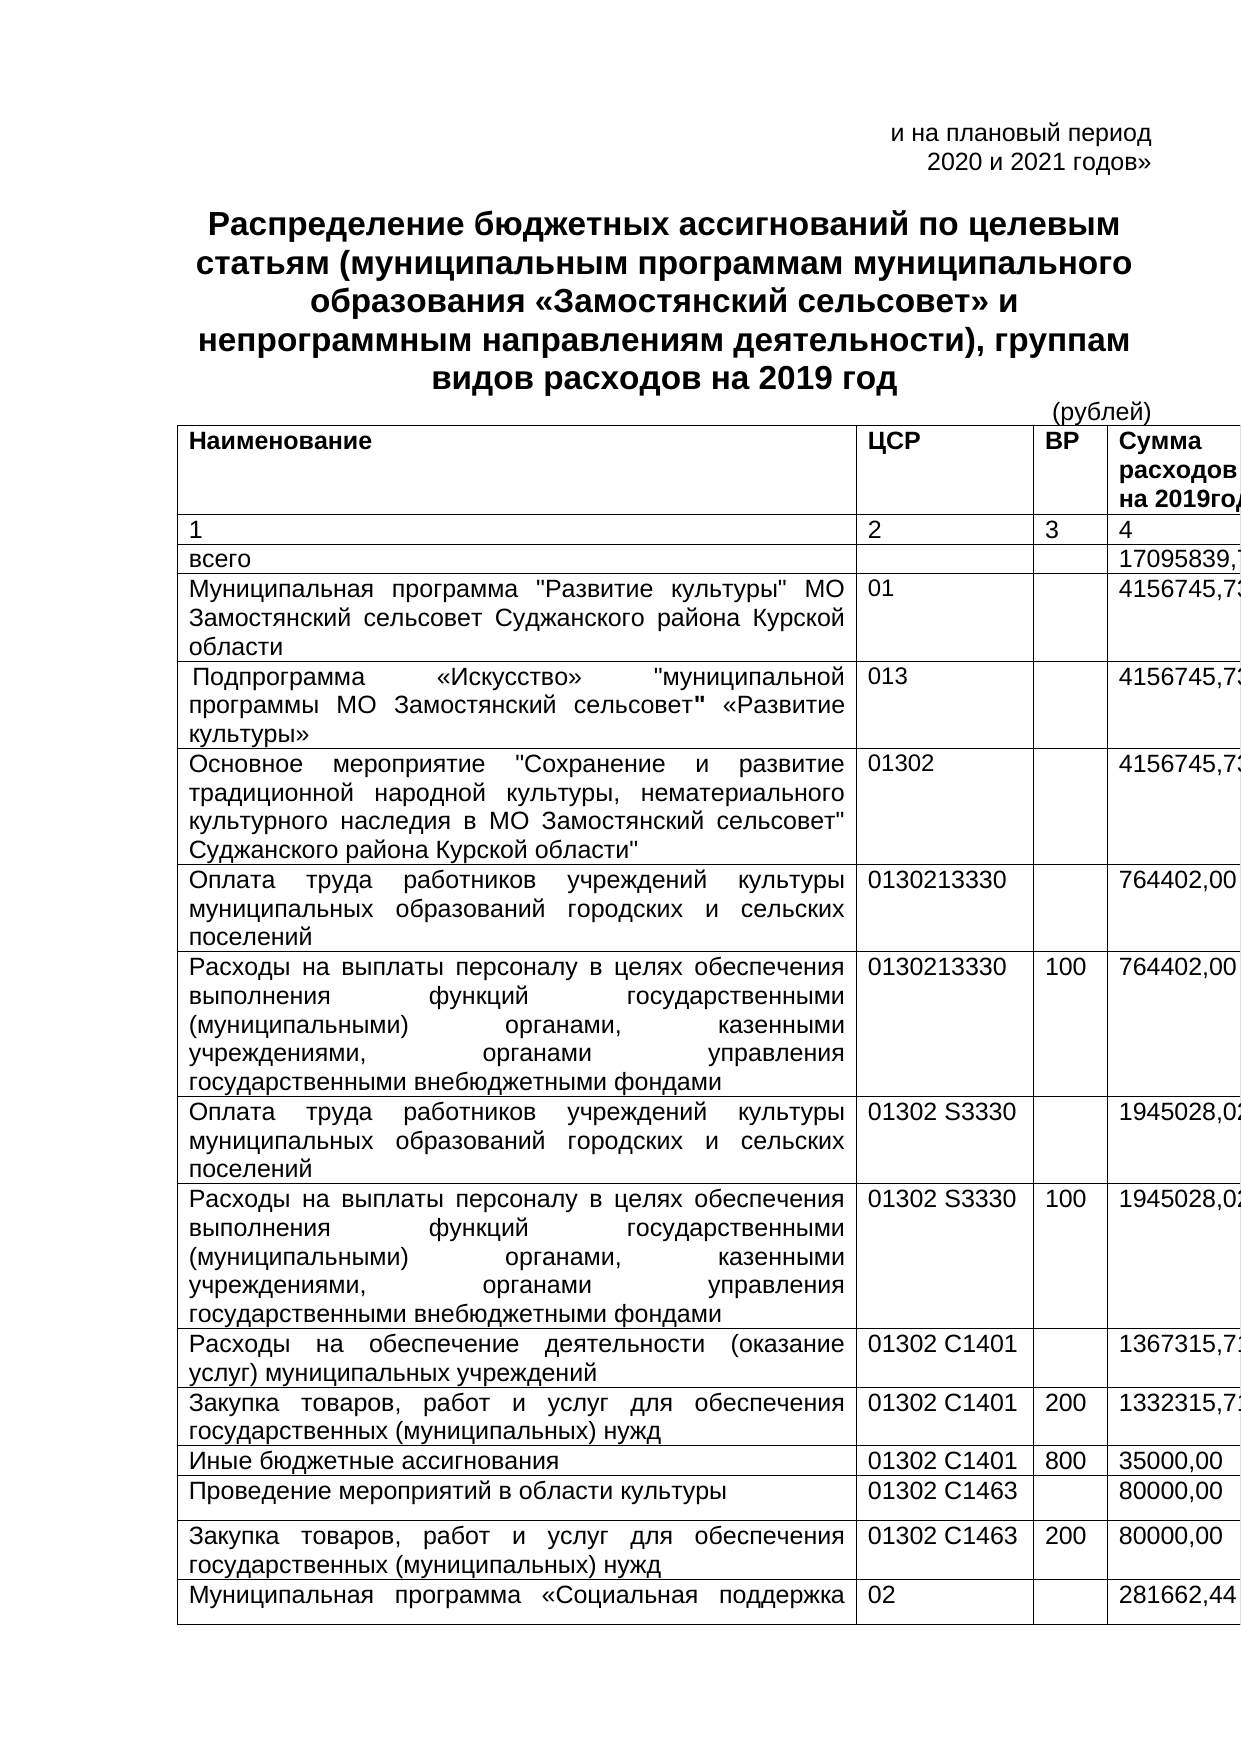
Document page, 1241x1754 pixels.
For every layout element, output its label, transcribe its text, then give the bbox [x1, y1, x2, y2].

table_cell [1034, 662, 1107, 748]
table_cell [1034, 1580, 1107, 1624]
table_cell 764402,00 [1108, 865, 1240, 951]
table_cell 1 [178, 515, 856, 543]
table_cell 17095839,79 [1108, 545, 1240, 573]
table_cell 01302 С1401 [857, 1446, 1033, 1475]
table_cell 01302 С1401 [857, 1388, 1033, 1445]
table_cell всего [178, 545, 856, 573]
table_cell 1945028,02 [1108, 1097, 1240, 1183]
table_cell [1034, 545, 1107, 573]
table_cell Закупка товаров, работ и услуг для обеспечения государственных (муниципальных) нужд [178, 1521, 856, 1579]
table_cell 800 [1034, 1446, 1107, 1475]
table_cell 0130213330 [857, 865, 1033, 951]
table_cell 281662,44 [1108, 1580, 1240, 1624]
table_cell Муниципальная программа "Развитие культуры" МО Замостянский сельсовет Суджанского района Курской области [178, 574, 856, 661]
table_cell 100 [1034, 1184, 1107, 1328]
table_cell 1367315,71 [1108, 1329, 1240, 1387]
table_cell 764402,00 [1108, 952, 1240, 1096]
table_cell 2 [857, 515, 1033, 543]
table_cell Расходы на выплаты персоналу в целях обеспечения выполнения функций государственными (муниципальными) органами, казенными учреждениями, органами управления государственными внебюджетными фондами [178, 952, 856, 1096]
table_header ВР [1034, 426, 1107, 514]
table_cell 200 [1034, 1388, 1107, 1445]
table_cell Оплата труда работников учреждений культуры муниципальных образований городских и сельских поселений [178, 865, 856, 951]
table_cell 01302 С1463 [857, 1521, 1033, 1579]
table_header ЦСР [857, 426, 1033, 514]
table_cell 01302 С1401 [857, 1329, 1033, 1387]
table_cell 100 [1034, 952, 1107, 1096]
table_cell 01302 [857, 749, 1033, 864]
table_cell Подпрограмма «Искусство» "муниципальной программы МО Замостянский сельсовет" «Развитие культуры» [178, 662, 856, 748]
table_cell 4156745,73 [1108, 662, 1240, 748]
table_cell 80000,00 [1108, 1521, 1240, 1579]
text Распределение бюджетных ассигнований по целевым статьям (муниципальным программам муниципального образования «Замостянский сельсовет» и непрограммным направлениям деятельности), группам видов расходов на 2019 год [177, 204, 1152, 397]
table_cell 35000,00 [1108, 1446, 1240, 1475]
table_cell Основное мероприятие "Сохранение и развитие традиционной народной культуры, нематериального культурного наследия в МО Замостянский сельсовет" Суджанского района Курской области" [178, 749, 856, 864]
table_cell 0130213330 [857, 952, 1033, 1096]
table_cell 01302 S3330 [857, 1184, 1033, 1328]
table_cell 013 [857, 662, 1033, 748]
table_header Наименование [178, 426, 856, 514]
table_header Сумма расходов на 2019год [1108, 426, 1240, 514]
table_cell Оплата труда работников учреждений культуры муниципальных образований городских и сельских поселений [178, 1097, 856, 1183]
table_cell 3 [1034, 515, 1107, 543]
table_cell [1034, 865, 1107, 951]
table_cell 4156745,73 [1108, 574, 1240, 661]
text и на плановый период [177, 118, 1152, 147]
table_cell [857, 545, 1033, 573]
table_cell Расходы на обеспечение деятельности (оказание услуг) муниципальных учреждений [178, 1329, 856, 1387]
table_cell 1332315,71 [1108, 1388, 1240, 1445]
table_cell [1034, 574, 1107, 661]
table_cell Расходы на выплаты персоналу в целях обеспечения выполнения функций государственными (муниципальными) органами, казенными учреждениями, органами управления государственными внебюджетными фондами [178, 1184, 856, 1328]
table_cell [1034, 1476, 1107, 1520]
table_cell 200 [1034, 1521, 1107, 1579]
table_cell [1034, 1097, 1107, 1183]
table_cell Закупка товаров, работ и услуг для обеспечения государственных (муниципальных) нужд [178, 1388, 856, 1445]
table_cell 01 [857, 574, 1033, 661]
table_cell Проведение мероприятий в области культуры [178, 1476, 856, 1520]
table_cell 1945028,02 [1108, 1184, 1240, 1328]
text 2020 и 2021 годов» [177, 147, 1152, 176]
table_cell 01302 С1463 [857, 1476, 1033, 1520]
table_cell Иные бюджетные ассигнования [178, 1446, 856, 1475]
table_cell 4156745,73 [1108, 749, 1240, 864]
table_cell [1034, 749, 1107, 864]
table_cell 4 [1108, 515, 1240, 543]
text (рублей) [177, 397, 1152, 425]
table_cell 02 [857, 1580, 1033, 1624]
table_cell [1034, 1329, 1107, 1387]
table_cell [178, 1580, 856, 1624]
table_cell 01302 S3330 [857, 1097, 1033, 1183]
table_cell 80000,00 [1108, 1476, 1240, 1520]
